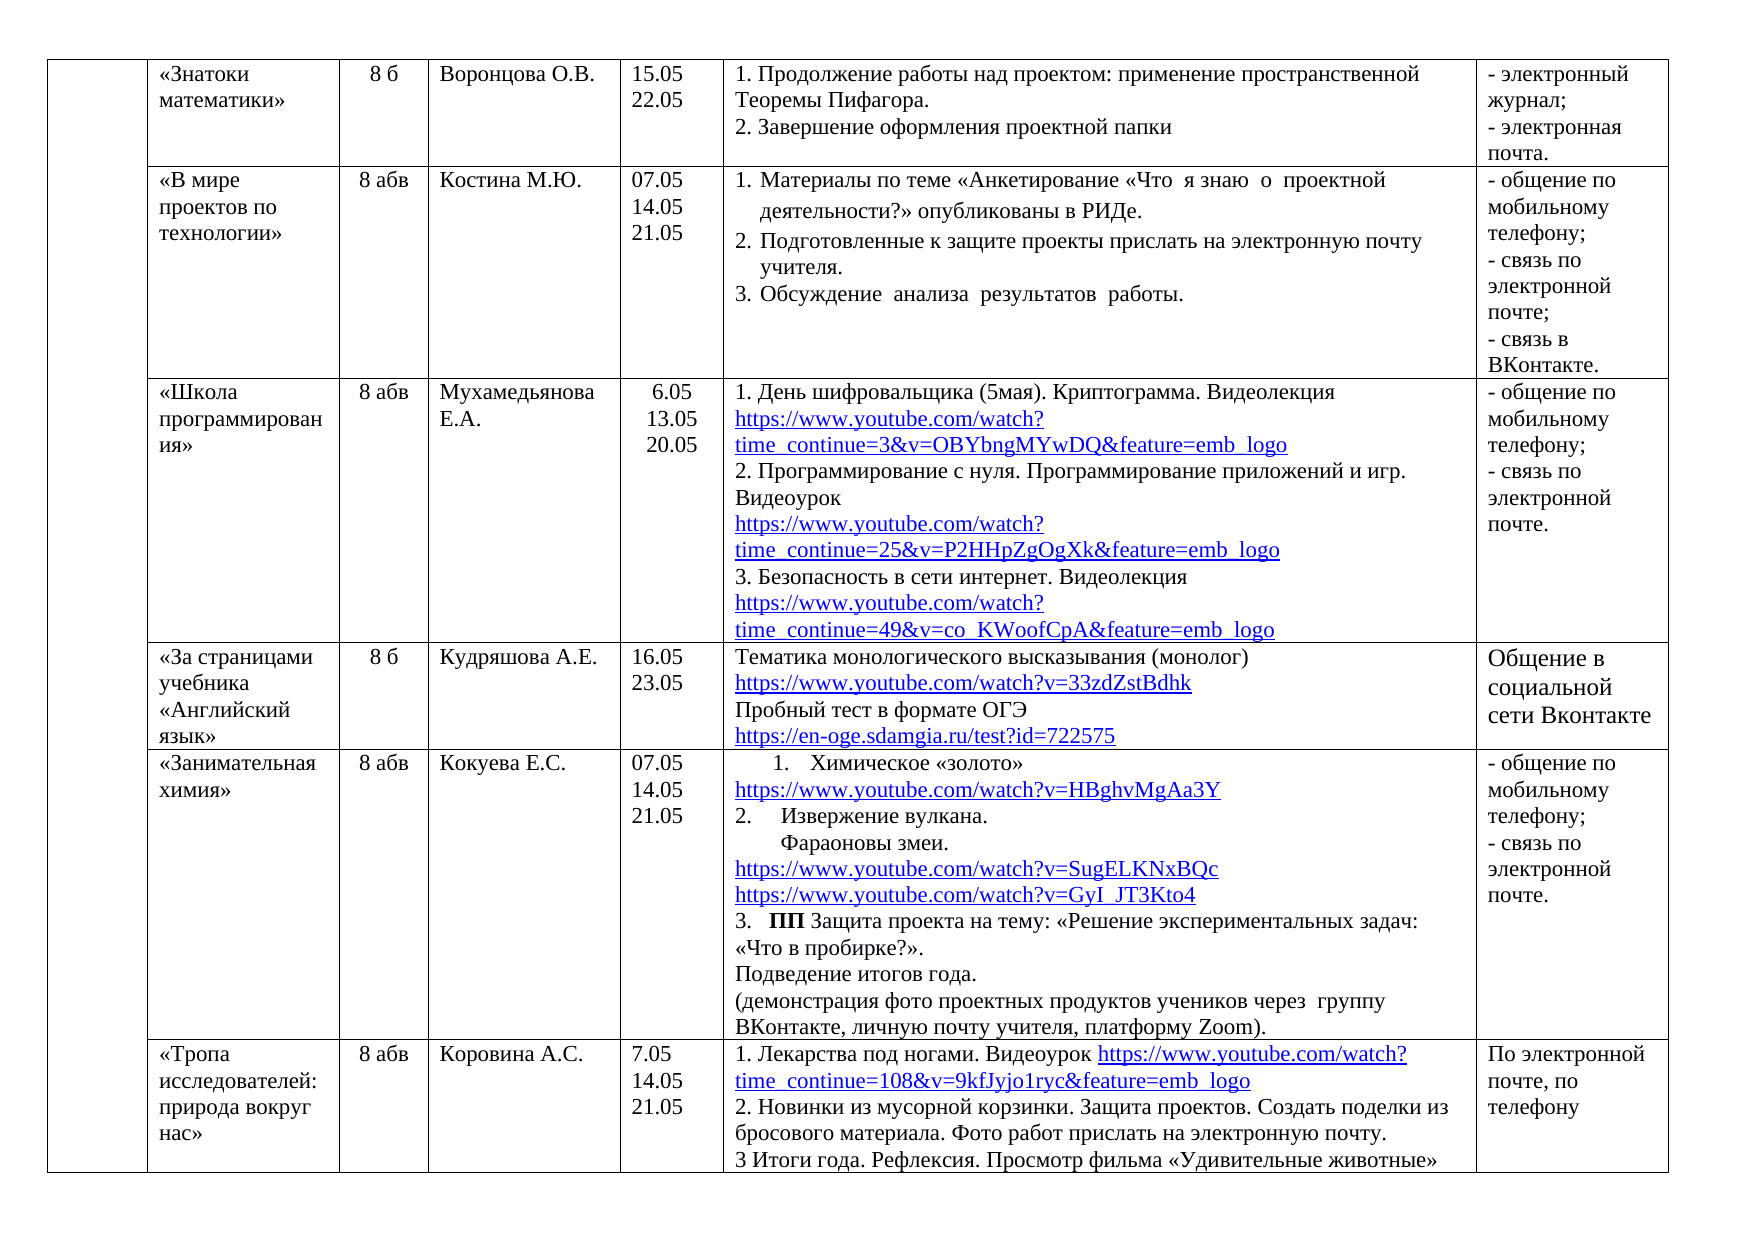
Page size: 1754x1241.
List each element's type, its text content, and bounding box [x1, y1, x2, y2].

table_cell - общение по мобильному телефону; - связь по электронной почте. [1477, 379, 1668, 642]
table_cell «Знатоки математики» [148, 60, 339, 166]
table_cell - электронный журнал; - электронная почта. [1477, 60, 1668, 166]
table_cell 1. Продолжение работы над проектом: применение пространственной Теоремы Пифагора. 2. Завершение оформления проектной папки [724, 60, 1476, 166]
table_cell 8 абв [340, 167, 428, 377]
table_cell 1. День шифровальщика (5мая). Криптограмма. Видеолекция https://www.youtube.com/watch?time_continue=3&v=OBYbngMYwDQ&feature=emb_logo 2. Программирование с нуля. Программирование приложений и игр. Видеоурок https://www.youtube.com/watch?time_continue=25&v=P2HHpZgOgXk&feature=emb_logo 3. Безопасность в сети интернет. Видеолекция https://www.youtube.com/watch?time_continue=49&v=co_KWoofCpA&feature=emb_logo [724, 379, 1476, 642]
table_cell - общение по мобильному телефону; - связь по электронной почте; - связь в ВКонтакте. [1477, 167, 1668, 377]
table_cell - общение по мобильному телефону; - связь по электронной почте. [1477, 750, 1668, 1039]
table_cell «За страницами учебника «Английский язык» [148, 643, 339, 748]
table_cell Костина М.Ю. [429, 167, 620, 377]
table_cell 8 б [340, 60, 428, 166]
table_cell 8 б [340, 643, 428, 748]
table_cell 07.05 14.05 21.05 [621, 167, 723, 377]
table_cell 8 абв [340, 379, 428, 642]
table_cell Мухамедьянова Е.А. [429, 379, 620, 642]
table_cell Материалы по теме «Анкетирование «Что я знаю о проектной деятельности?» опубликованы в РИДе. Подготовленные к защите проекты прислать на электронную почту учителя. Обсуждение анализа результатов работы. [724, 167, 1476, 377]
table_cell Химическое «золото» https://www.youtube.com/watch?v=HBghvMgAa3Y 2. Извержение вулкана. Фараоновы змеи. https://www.youtube.com/watch?v=SugELKNxBQc https://www.youtube.com/watch?v=GyI_JT3Kto4 3. ПП Защита проекта на тему: «Решение экспериментальных задач: «Что в пробирке?». Подведение итогов года. (демонстрация фото проектных продуктов учеников через группу ВКонтакте, личную почту учителя, платформу Zoom). [724, 750, 1476, 1039]
table_cell 07.05 14.05 21.05 [621, 750, 723, 1039]
table_cell 6.05 13.05 20.05 [621, 379, 723, 642]
table_cell 7.05 14.05 21.05 [621, 1040, 723, 1172]
table_cell 15.05 22.05 [621, 60, 723, 166]
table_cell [724, 1040, 1476, 1172]
table_cell Кокуева Е.С. [429, 750, 620, 1039]
table_cell «Школа программирования» [148, 379, 339, 642]
table_cell Общение в социальной сети Вконтакте [1477, 643, 1668, 748]
table_cell 8 абв [340, 750, 428, 1039]
table_cell Кудряшова А.Е. [429, 643, 620, 748]
table_cell «В мире проектов по технологии» [148, 167, 339, 377]
table_cell Тематика монологического высказывания (монолог) https://www.youtube.com/watch?v=33zdZstBdhk Пробный тест в формате ОГЭ https://en-oge.sdamgia.ru/test?id=722575 [724, 643, 1476, 748]
table_cell «Занимательная химия» [148, 750, 339, 1039]
table_cell Коровина А.С. [429, 1040, 620, 1172]
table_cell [1477, 1040, 1668, 1172]
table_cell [148, 1040, 339, 1172]
table_cell Воронцова О.В. [429, 60, 620, 166]
table_cell 8 абв [340, 1040, 428, 1172]
table_cell 16.05 23.05 [621, 643, 723, 748]
